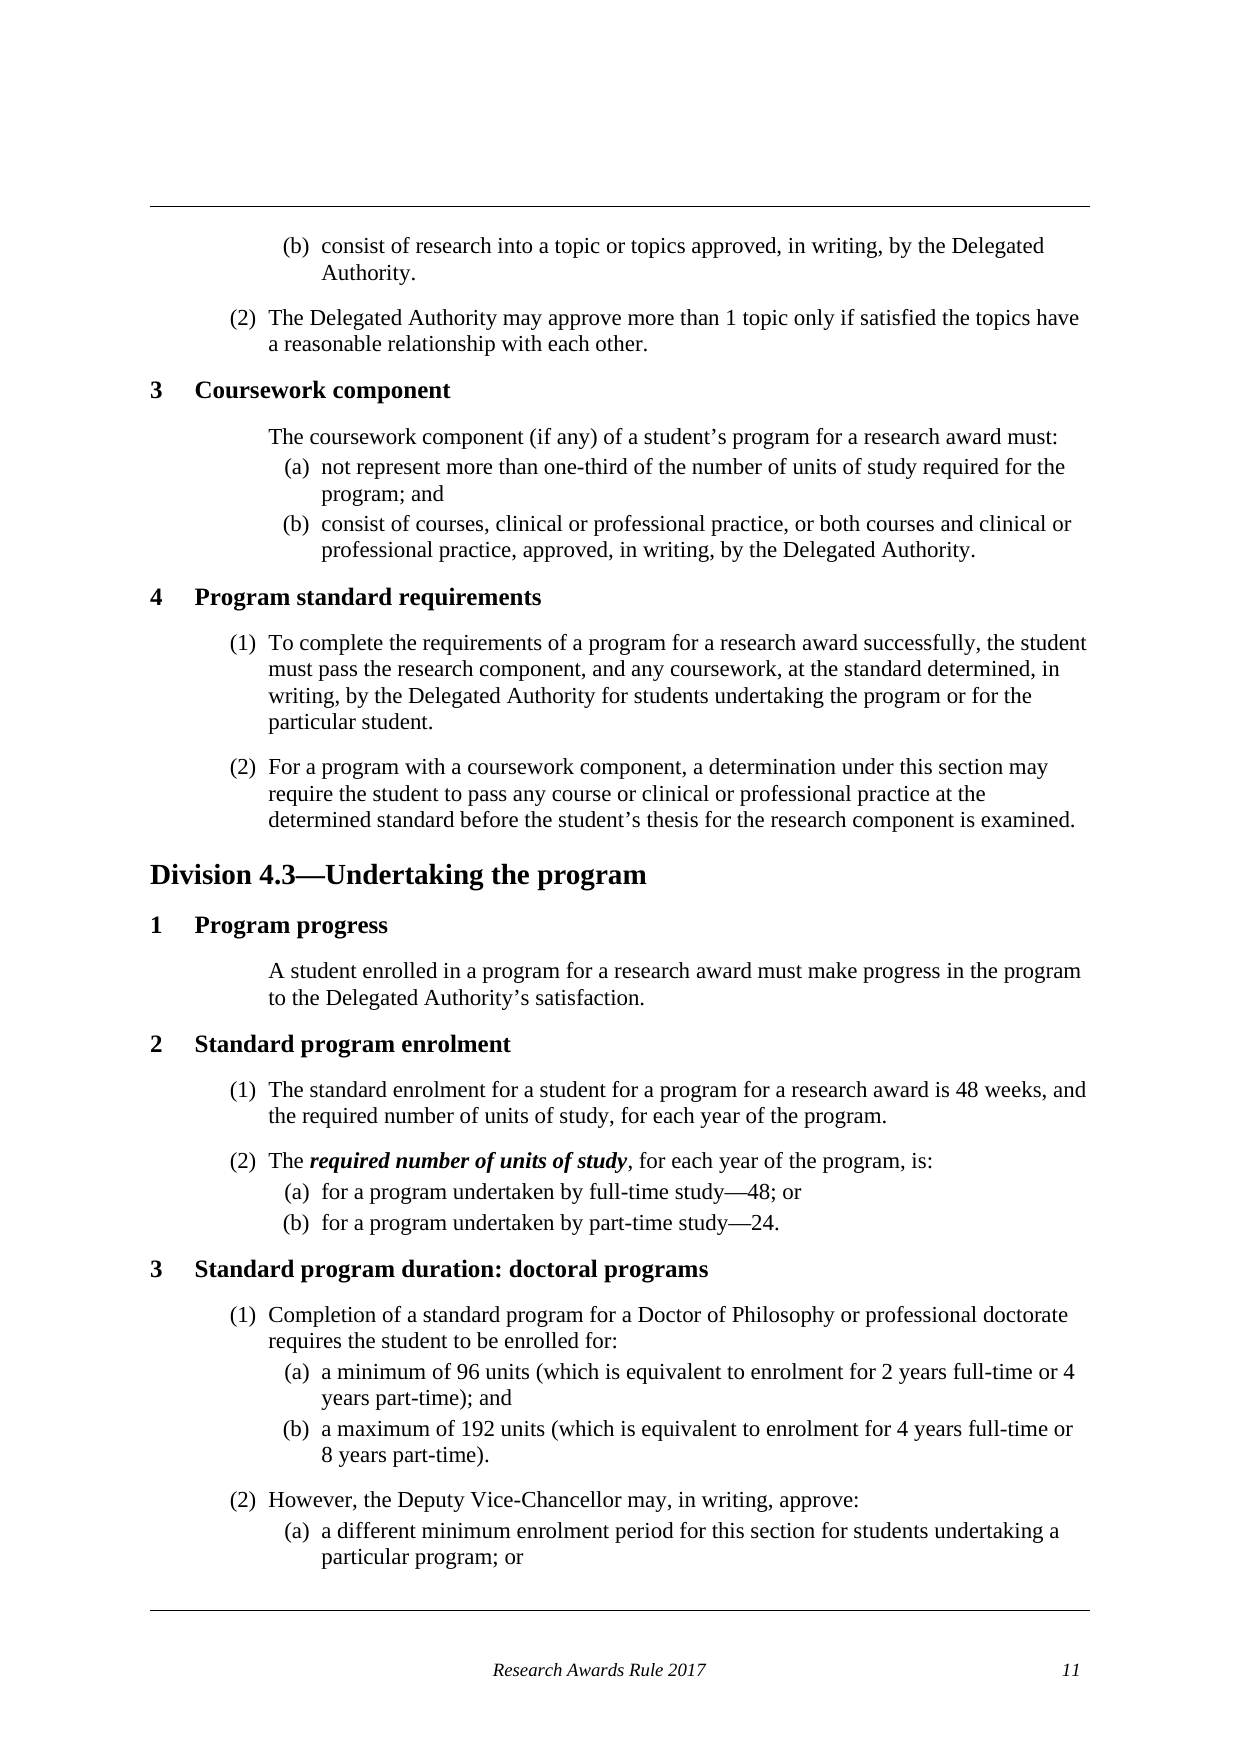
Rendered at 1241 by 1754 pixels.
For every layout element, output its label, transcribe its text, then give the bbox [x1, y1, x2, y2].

subtitle Coursework component [150, 375, 1090, 404]
subtitle Program progress [150, 910, 1090, 938]
subtitle To complete the requirements of a program for a research award successfully, the student must pass the research component, and any coursework, at the standard determined, in writing, by the Delegated Authority for students undertaking the program or for the particular student. [256, 629, 1090, 734]
subtitle However, the Deputy Vice-Chancellor may, in writing, approve: [256, 1486, 1090, 1513]
subtitle for a program undertaken by full-time study—48; or [309, 1178, 1090, 1204]
subtitle For a program with a coursework component, a determination under this section may require the student to pass any course or clinical or professional practice at the determined standard before the student’s thesis for the research component is examined. [256, 753, 1090, 832]
subtitle Undertaking the program [150, 857, 1090, 891]
subtitle a different minimum enrolment period for this section for students undertaking a particular program; or [309, 1517, 1090, 1570]
text A student enrolled in a program for a research award must make progress in the program to the Delegated Authority’s satisfaction. [268, 957, 1090, 1010]
subtitle a maximum of 192 units (which is equivalent to enrolment for 4 years full-time or 8 years part-time). [309, 1415, 1090, 1468]
subtitle Completion of a standard program for a Doctor of Philosophy or professional doctorate requires the student to be enrolled for: [256, 1301, 1090, 1354]
subtitle for a program undertaken by part-time study—24. [309, 1209, 1090, 1235]
text The coursework component (if any) of a student’s program for a research award must: [268, 423, 1090, 449]
subtitle not represent more than one-third of the number of units of study required for the program; and [309, 453, 1090, 506]
subtitle Standard program duration: doctoral programs [150, 1254, 1090, 1282]
subtitle consist of research into a topic or topics approved, in writing, by the Delegated Authority. [309, 232, 1090, 285]
subtitle consist of courses, clinical or professional practice, or both courses and clinical or professional practice, approved, in writing, by the Delegated Authority. [309, 510, 1090, 563]
subtitle The required number of units of study, for each year of the program, is: [256, 1148, 1090, 1174]
subtitle a minimum of 96 units (which is equivalent to enrolment for 2 years full-time or 4 years part-time); and [309, 1358, 1090, 1411]
subtitle The Delegated Authority may approve more than 1 topic only if satisfied the topics have a reasonable relationship with each other. [256, 304, 1090, 357]
subtitle Program standard requirements [150, 582, 1090, 610]
subtitle The standard enrolment for a student for a program for a research award is 48 weeks, and the required number of units of study, for each year of the program. [256, 1076, 1090, 1129]
subtitle Standard program enrolment [150, 1029, 1090, 1057]
